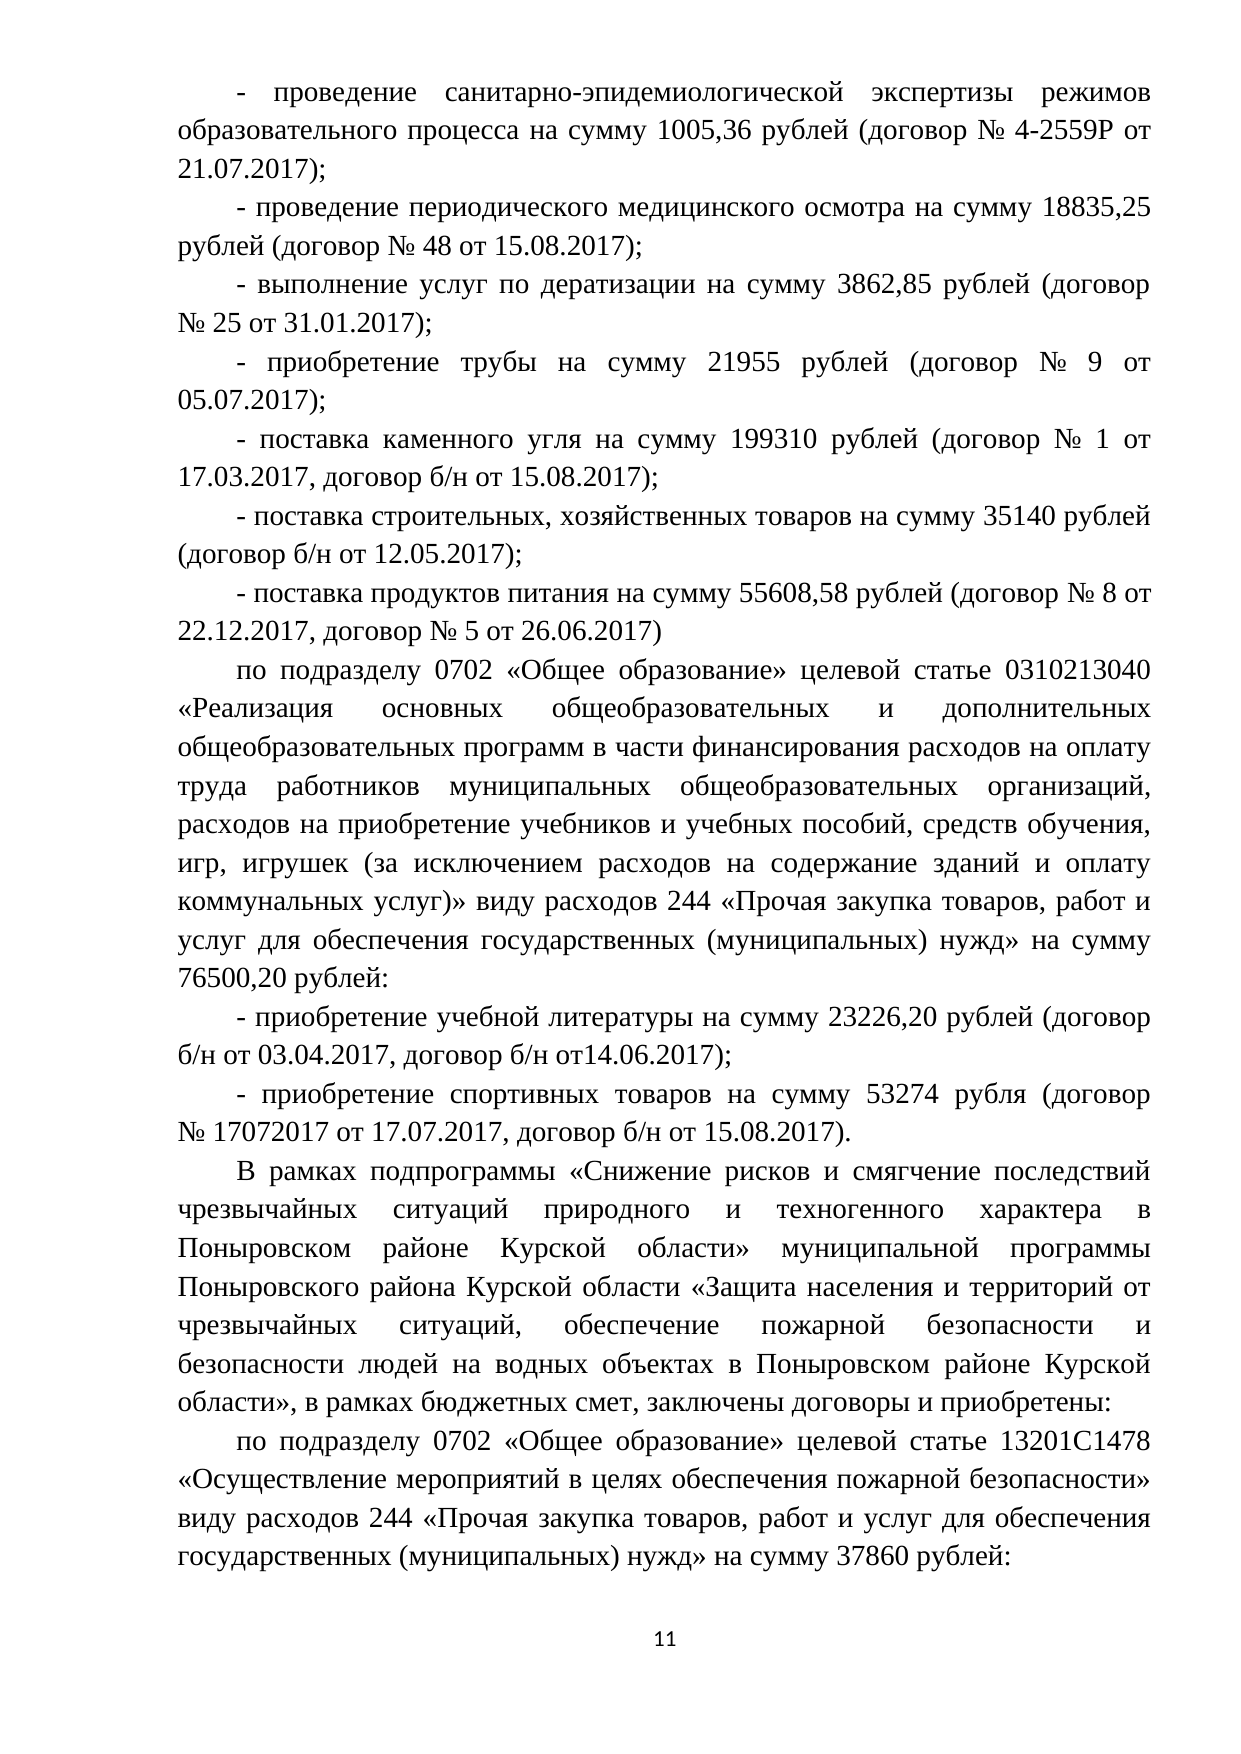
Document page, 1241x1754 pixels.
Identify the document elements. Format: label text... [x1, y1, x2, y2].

text - выполнение услуг по дератизации на сумму 3862,85 рублей (договор № 25 от 31.01.2017); [177, 267, 1152, 339]
text по подразделу 0702 «Общее образование» целевой статье 0310213040 «Реализация основных общеобразовательных и дополнительных общеобразовательных программ в части финансирования расходов на оплату труда работников муниципальных общеобразовательных организаций, расходов на приобретение учебников и учебных пособий, средств обучения, игр, игрушек (за исключением расходов на содержание зданий и оплату коммунальных услуг)» виду расходов 244 «Прочая закупка товаров, работ и услуг для обеспечения государственных (муниципальных) нужд» на сумму 76500,20 рублей: [177, 652, 1152, 994]
text - проведение санитарно-эпидемиологической экспертизы режимов образовательного процесса на сумму 1005,36 рублей (договор № 4-2559Р от 21.07.2017); [177, 74, 1152, 184]
text - поставка строительных, хозяйственных товаров на сумму 35140 рублей (договор б/н от 12.05.2017); [177, 498, 1152, 570]
text - приобретение трубы на сумму 21955 рублей (договор № 9 от 05.07.2017); [177, 344, 1152, 416]
text - приобретение учебной литературы на сумму 23226,20 рублей (договор б/н от 03.04.2017, договор б/н от14.06.2017); [177, 999, 1152, 1071]
text - проведение периодического медицинского осмотра на сумму 18835,25 рублей (договор № 48 от 15.08.2017); [177, 189, 1152, 262]
text - поставка каменного угля на сумму 199310 рублей (договор № 1 от 17.03.2017, договор б/н от 15.08.2017); [177, 421, 1152, 493]
text по подразделу 0702 «Общее образование» целевой статье 13201С1478 «Осуществление мероприятий в целях обеспечения пожарной безопасности» виду расходов 244 «Прочая закупка товаров, работ и услуг для обеспечения государственных (муниципальных) нужд» на сумму 37860 рублей: [177, 1423, 1152, 1572]
text В рамках подпрограммы «Снижение рисков и смягчение последствий чрезвычайных ситуаций природного и техногенного характера в Поныровском районе Курской области» муниципальной программы Поныровского района Курской области «Защита населения и территорий от чрезвычайных ситуаций, обеспечение пожарной безопасности и безопасности людей на водных объектах в Поныровском районе Курской области», в рамках бюджетных смет, заключены договоры и приобретены: [177, 1153, 1152, 1418]
text - приобретение спортивных товаров на сумму 53274 рубля (договор № 17072017 от 17.07.2017, договор б/н от 15.08.2017). [177, 1076, 1152, 1148]
text - поставка продуктов питания на сумму 55608,58 рублей (договор № 8 от 22.12.2017, договор № 5 от 26.06.2017) [177, 575, 1152, 647]
